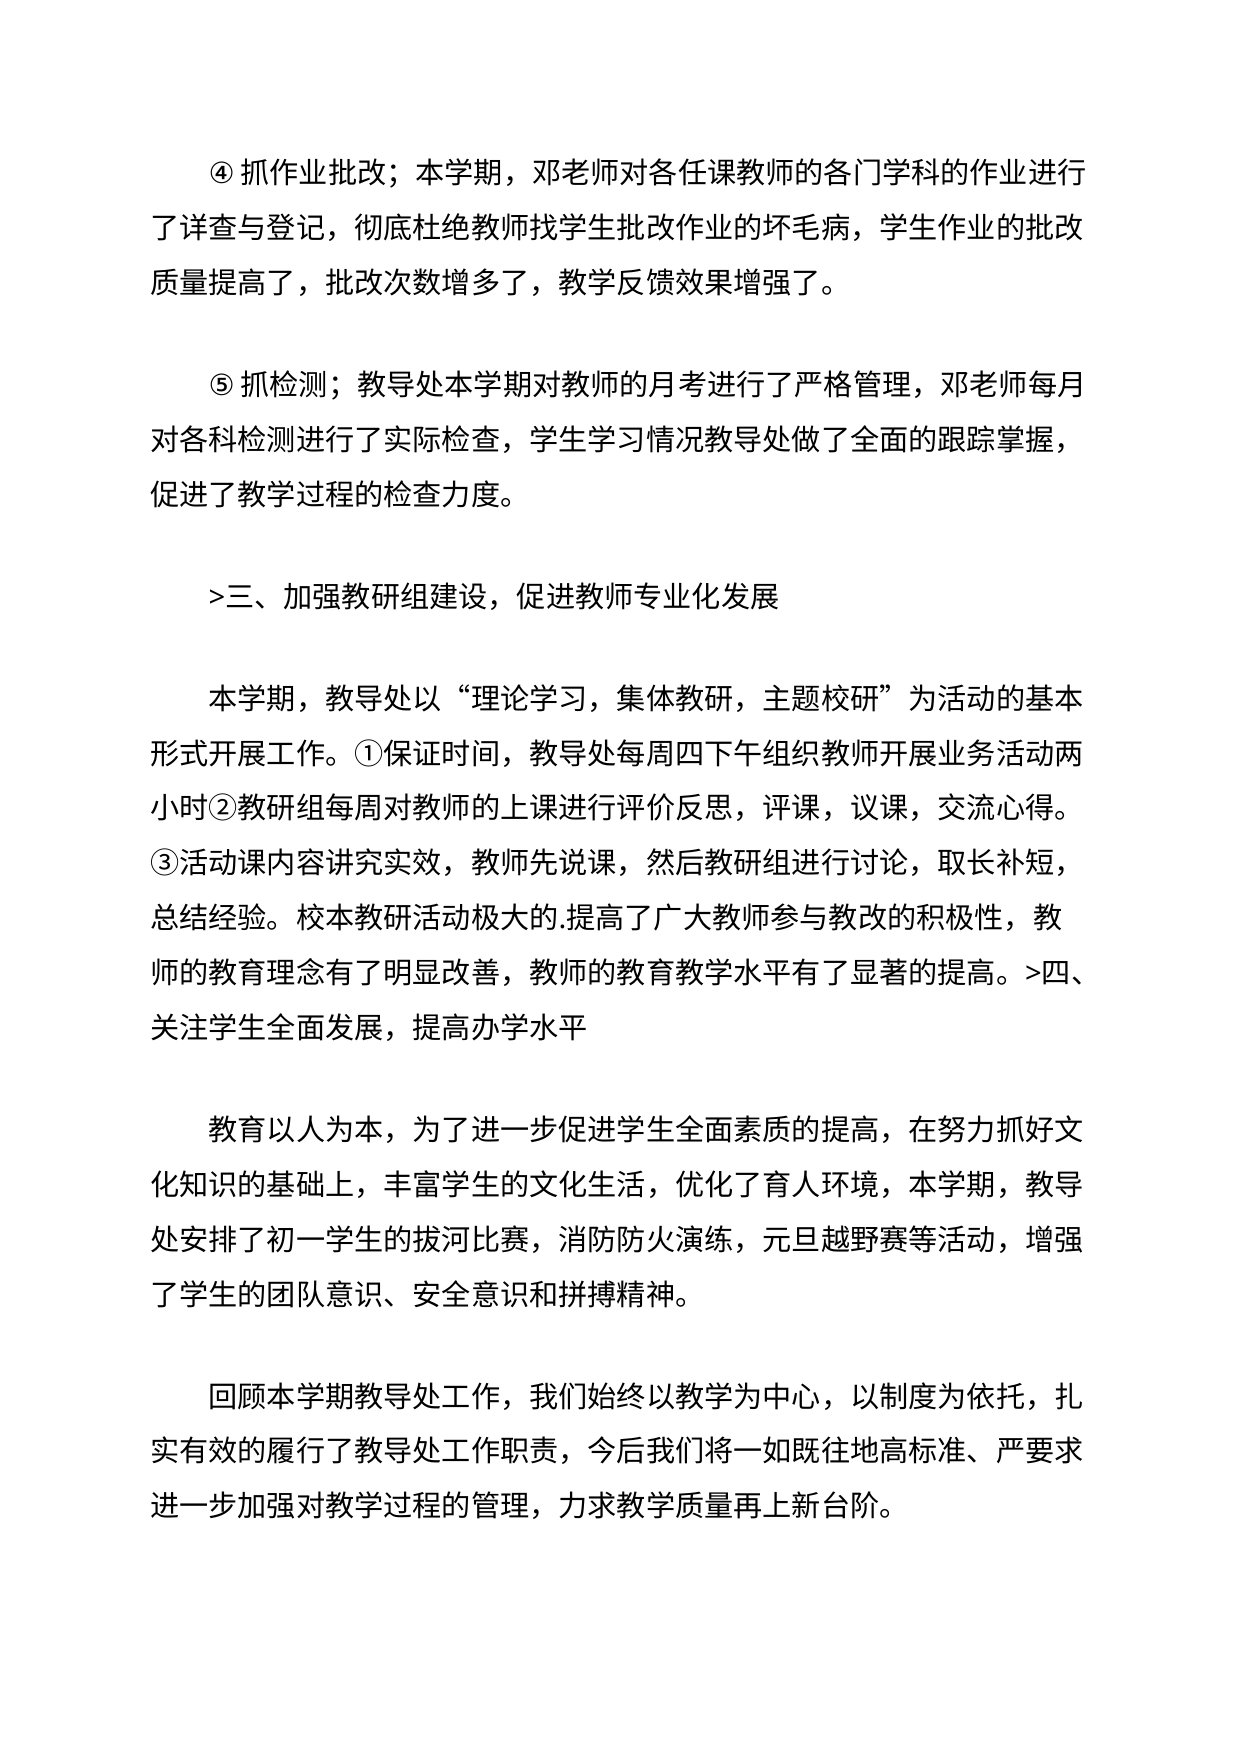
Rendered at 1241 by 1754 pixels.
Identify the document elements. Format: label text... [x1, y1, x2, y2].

text ④抓作业批改；本学期，邓老师对各任课教师的各门学科的作业进行了详查与登记，彻底杜绝教师找学生批改作业的坏毛病，学生作业的批改质量提高了，批改次数增多了，教学反馈效果增强了。 [150, 150, 1090, 302]
text 教育以人为本，为了进一步促进学生全面素质的提高，在努力抓好文化知识的基础上，丰富学生的文化生活，优化了育人环境，本学期，教导处安排了初一学生的拔河比赛，消防防火演练，元旦越野赛等活动，增强了学生的团队意识、安全意识和拼搏精神。 [150, 1107, 1090, 1314]
text ⑤抓检测；教导处本学期对教师的月考进行了严格管理，邓老师每月对各科检测进行了实际检查，学生学习情况教导处做了全面的跟踪掌握，促进了教学过程的检查力度。 [150, 362, 1090, 514]
text >三、加强教研组建设，促进教师专业化发展 [150, 573, 1090, 616]
text 回顾本学期教导处工作，我们始终以教学为中心，以制度为依托，扎实有效的履行了教导处工作职责，今后我们将一如既往地高标准、严要求进一步加强对教学过程的管理，力求教学质量再上新台阶。 [150, 1373, 1090, 1525]
text 本学期，教导处以“理论学习，集体教研，主题校研”为活动的基本形式开展工作。①保证时间，教导处每周四下午组织教师开展业务活动两小时②教研组每周对教师的上课进行评价反思，评课，议课，交流心得。③活动课内容讲究实效，教师先说课，然后教研组进行讨论，取长补短，总结经验。校本教研活动极大的.提高了广大教师参与教改的积极性，教师的教育理念有了明显改善，教师的教育教学水平有了显著的提高。>四、关注学生全面发展，提高办学水平 [150, 675, 1090, 1047]
